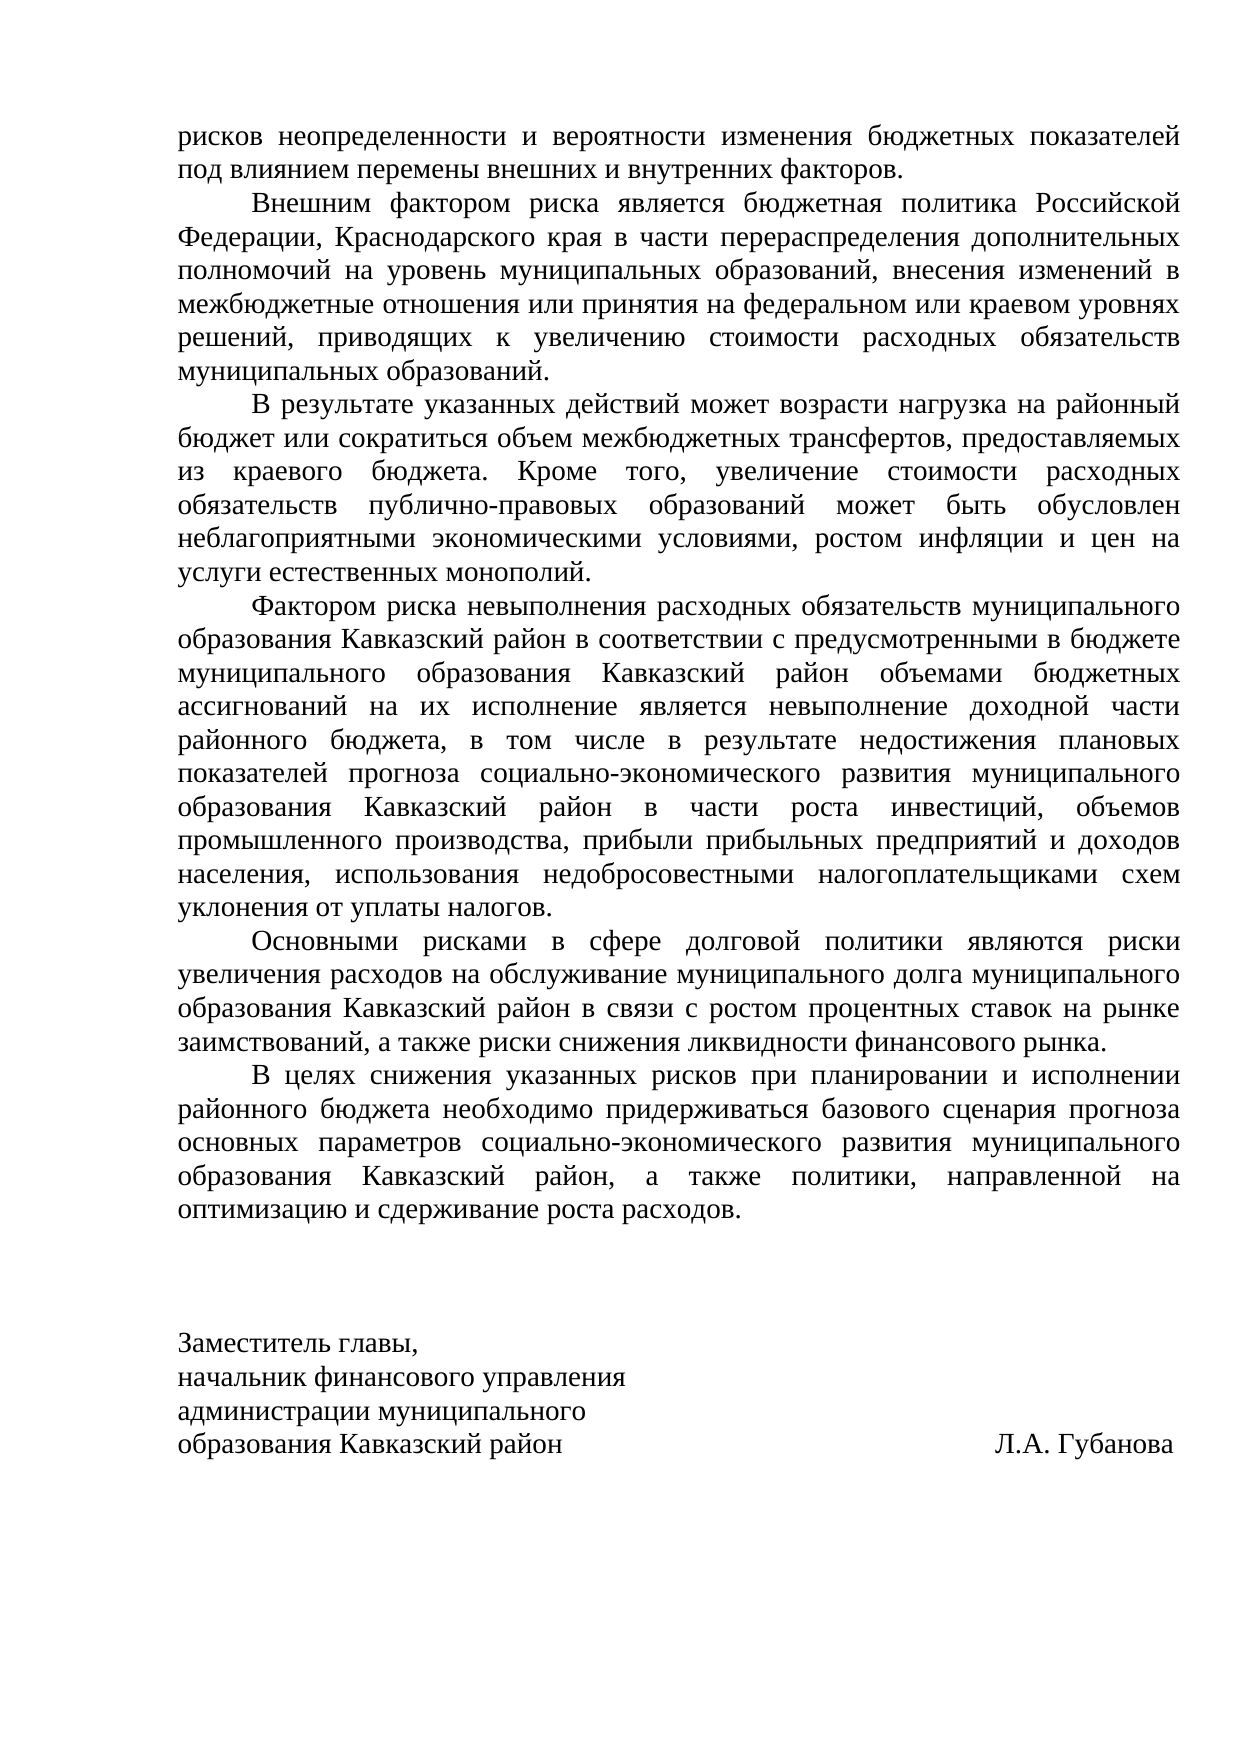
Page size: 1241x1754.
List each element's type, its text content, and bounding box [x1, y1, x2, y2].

text администрации муниципального [177, 1393, 1181, 1426]
text В целях снижения указанных рисков при планировании и исполнении районного бюджета необходимо придерживаться базового сценария прогноза основных параметров социально-экономического развития муниципального образования Кавказский район, а также политики, направленной на оптимизацию и сдерживание роста расходов. [177, 1057, 1181, 1225]
text начальник финансового управления [177, 1359, 1181, 1393]
text Внешним фактором риска является бюджетная политика Российской Федерации, Краснодарского края в части перераспределения дополнительных полномочий на уровень муниципальных образований, внесения изменений в межбюджетные отношения или принятия на федеральном или краевом уровнях решений, приводящих к увеличению стоимости расходных обязательств муниципальных образований. [177, 185, 1181, 386]
text Фактором риска невыполнения расходных обязательств муниципального образования Кавказский район в соответствии с предусмотренными в бюджете муниципального образования Кавказский район объемами бюджетных ассигнований на их исполнение является невыполнение доходной части районного бюджета, в том числе в результате недостижения плановых показателей прогноза социально-экономического развития муниципального образования Кавказский район в части роста инвестиций, объемов промышленного производства, прибыли прибыльных предприятий и доходов населения, использования недобросовестными налогоплательщиками схем уклонения от уплаты налогов. [177, 588, 1181, 923]
text Заместитель главы, [177, 1326, 1181, 1359]
text образования Кавказский район Л.А. Губанова [177, 1426, 1181, 1460]
text В результате указанных действий может возрасти нагрузка на районный бюджет или сократиться объем межбюджетных трансфертов, предоставляемых из краевого бюджета. Кроме того, увеличение стоимости расходных обязательств публично-правовых образований может быть обусловлен неблагоприятными экономическими условиями, ростом инфляции и цен на услуги естественных монополий. [177, 386, 1181, 588]
text Основными рисками в сфере долговой политики являются риски увеличения расходов на обслуживание муниципального долга муниципального образования Кавказский район в связи с ростом процентных ставок на рынке заимствований, а также риски снижения ликвидности финансового рынка. [177, 923, 1181, 1057]
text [177, 118, 1181, 185]
